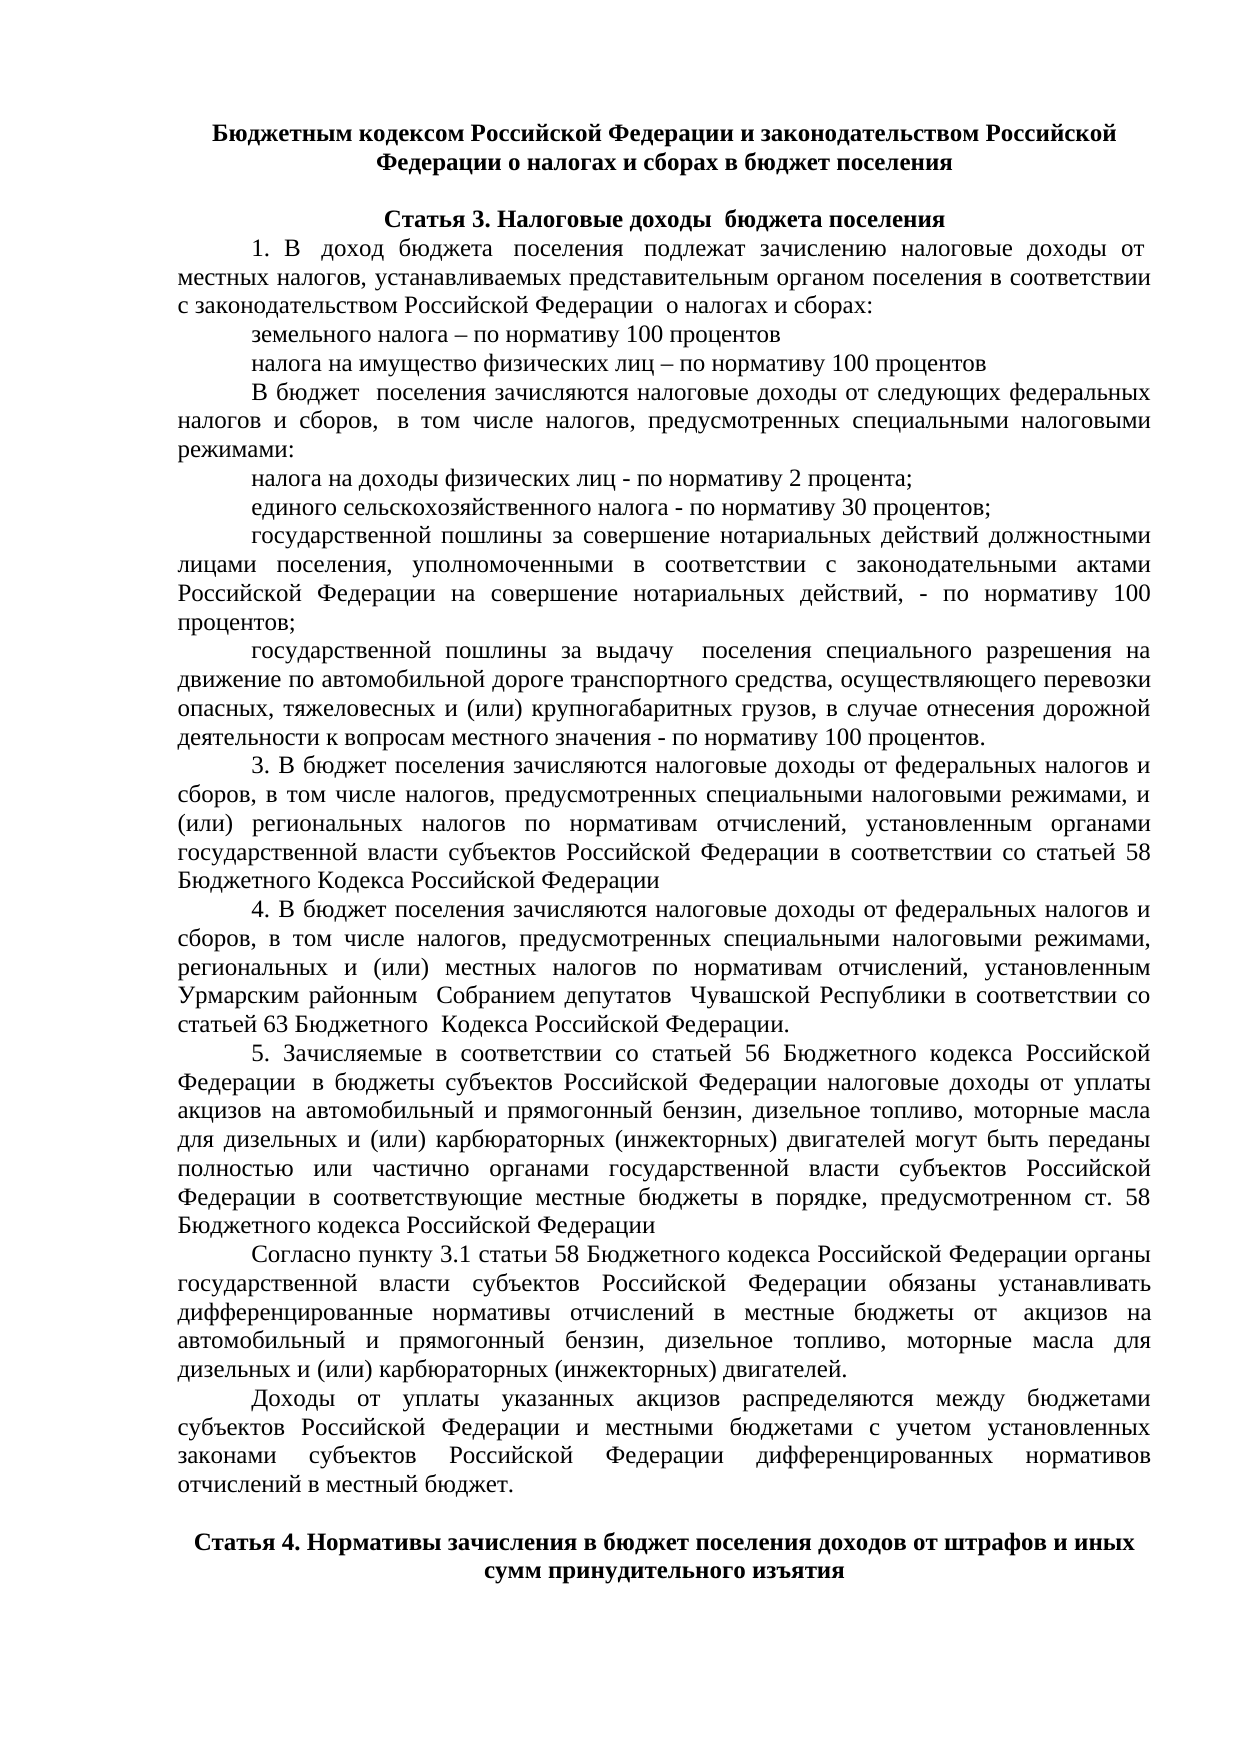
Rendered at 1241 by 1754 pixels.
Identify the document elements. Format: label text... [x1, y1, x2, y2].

text единого сельскохозяйственного налога - по нормативу 30 процентов; [177, 492, 1152, 521]
text государственной пошлины за совершение нотариальных действий должностными лицами поселения, уполномоченными в соответствии с законодательными актами Российской Федерации на совершение нотариальных действий, - по нормативу 100 процентов; [177, 521, 1152, 636]
text 4. В бюджет поселения зачисляются налоговые доходы от федеральных налогов и сборов, в том числе налогов, предусмотренных специальными налоговыми режимами, региональных и (или) местных налогов по нормативам отчислений, установленным Урмарским районным Собранием депутатов Чувашской Республики в соответствии со статьей 63 Бюджетного Кодекса Российской Федерации. [177, 894, 1152, 1038]
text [177, 118, 1152, 176]
text Согласно пункту 3.1 статьи 58 Бюджетного кодекса Российской Федерации органы государственной власти субъектов Российской Федерации обязаны устанавливать дифференцированные нормативы отчислений в местные бюджеты от акцизов на автомобильный и прямогонный бензин, дизельное топливо, моторные масла для дизельных и (или) карбюраторных (инжекторных) двигателей. [177, 1239, 1152, 1383]
text В бюджет поселения зачисляются налоговые доходы от следующих федеральных налогов и сборов, в том числе налогов, предусмотренных специальными налоговыми режимами: [177, 377, 1152, 463]
text 5. Зачисляемые в соответствии со статьей 56 Бюджетного кодекса Российской Федерации в бюджеты субъектов Российской Федерации налоговые доходы от уплаты акцизов на автомобильный и прямогонный бензин, дизельное топливо, моторные масла для дизельных и (или) карбюраторных (инжекторных) двигателей могут быть переданы полностью или частично органами государственной власти субъектов Российской Федерации в соответствующие местные бюджеты в порядке, предусмотренном ст. 58 Бюджетного кодекса Российской Федерации [177, 1038, 1152, 1239]
text Статья 3. Налоговые доходы бюджета поселения [177, 204, 1152, 233]
text земельного налога – по нормативу 100 процентов [177, 319, 1152, 348]
text 1. В доход бюджета поселения подлежат зачислению налоговые доходы от местных налогов, устанавливаемых представительным органом поселения в соответствии с законодательством Российской Федерации о налогах и сборах: [177, 233, 1152, 319]
text налога на имущество физических лиц – по нормативу 100 процентов [177, 348, 1152, 377]
text 3. В бюджет поселения зачисляются налоговые доходы от федеральных налогов и сборов, в том числе налогов, предусмотренных специальными налоговыми режимами, и (или) региональных налогов по нормативам отчислений, установленным органами государственной власти субъектов Российской Федерации в соответствии со статьей 58 Бюджетного Кодекса Российской Федерации [177, 751, 1152, 894]
text государственной пошлины за выдачу поселения специального разрешения на движение по автомобильной дороге транспортного средства, осуществляющего перевозки опасных, тяжеловесных и (или) крупногабаритных грузов, в случае отнесения дорожной деятельности к вопросам местного значения - по нормативу 100 процентов. [177, 636, 1152, 751]
text Статья 4. Нормативы зачисления в бюджет поселения доходов от штрафов и иных сумм принудительного изъятия [177, 1527, 1152, 1584]
text Доходы от уплаты указанных акцизов распределяются между бюджетами субъектов Российской Федерации и местными бюджетами с учетом установленных законами субъектов Российской Федерации дифференцированных нормативов отчислений в местный бюджет. [177, 1383, 1152, 1498]
text налога на доходы физических лиц - по нормативу 2 процента; [177, 463, 1152, 492]
